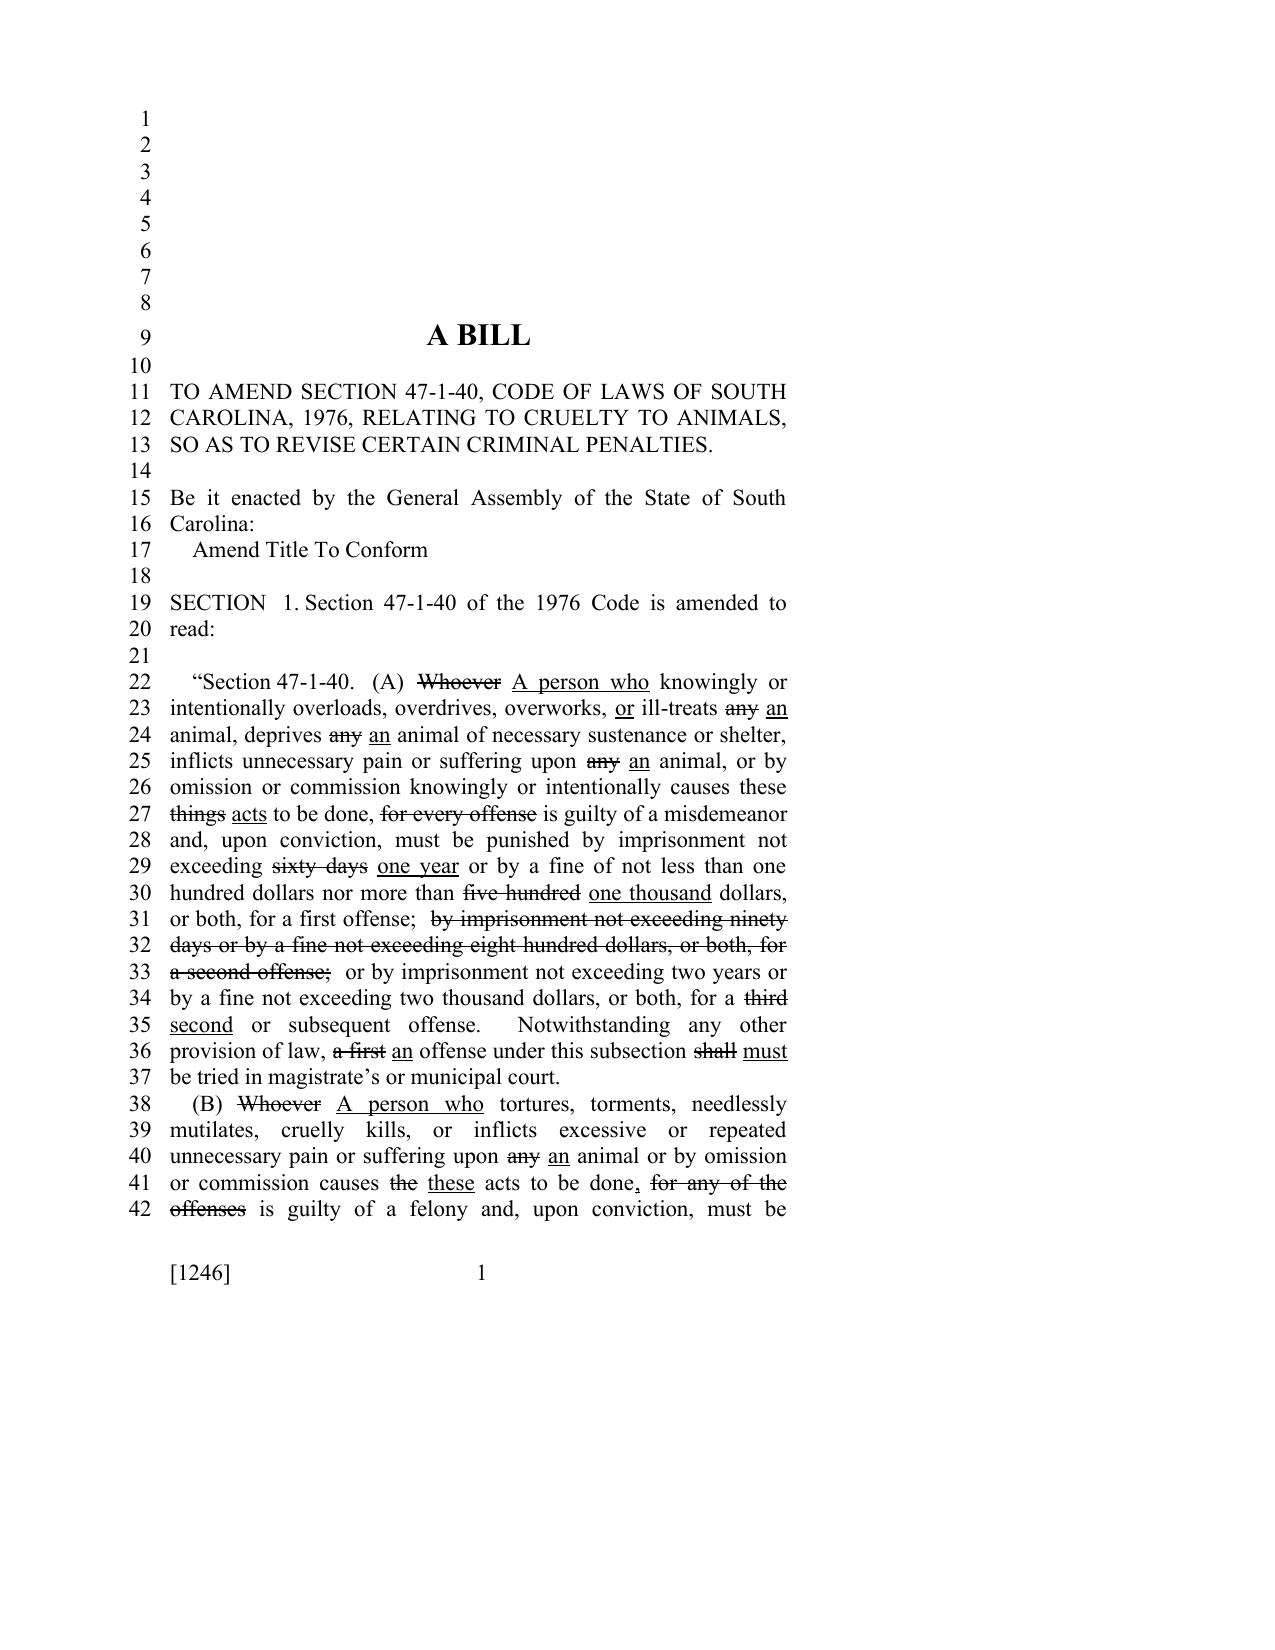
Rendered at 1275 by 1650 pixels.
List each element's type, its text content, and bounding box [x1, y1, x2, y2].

text “Section 47-1-40. (A) Whoever A person who knowingly or intentionally overloads, overdrives, overworks, or ill-treats any an animal, deprives any an animal of necessary sustenance or shelter, inflicts unnecessary pain or suffering upon any an animal, or by omission or commission knowingly or intentionally causes these things acts to be done, for every offense is guilty of a misdemeanor and, upon conviction, must be punished by imprisonment not exceeding sixty days one year or by a fine of not less than one hundred dollars nor more than five hundred one thousand dollars, or both, for a first offense; by imprisonment not exceeding ninety days or by a fine not exceeding eight hundred dollars, or both, for a second offense; or by imprisonment not exceeding two years or by a fine not exceeding two thousand dollars, or both, for a third second or subsequent offense. Notwithstanding any other provision of law, a first an offense under this subsection shall must be tried in magistrate’s or municipal court. [169, 947, 787, 1090]
text A BILL [169, 316, 787, 352]
text “Section 47-1-40. (A) Whoever A person who knowingly or intentionally overloads, overdrives, overworks, or ill-treats any an animal, deprives any an animal of necessary sustenance or shelter, inflicts unnecessary pain or suffering upon any an animal, or by omission or commission knowingly or intentionally causes these things acts to be done, for every offense is guilty of a misdemeanor and, upon conviction, must be punished by imprisonment not exceeding sixty days one year or by a fine of not less than one hundred dollars nor more than five hundred one thousand dollars, or both, for a first offense; by imprisonment not exceeding ninety days or by a fine not exceeding eight hundred dollars, or both, for a second offense; or by imprisonment not exceeding two years or by a fine not exceeding two thousand dollars, or both, for a third second or subsequent offense. Notwithstanding any other provision of law, a first an offense under this subsection shall must be tried in magistrate’s or municipal court. [169, 668, 787, 946]
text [169, 1090, 787, 1221]
text Amend Title To Conform [169, 536, 787, 563]
text TO AMEND SECTION 47-1-40, CODE OF LAWS OF SOUTH CAROLINA, 1976, RELATING TO CRUELTY TO ANIMALS, SO AS TO REVISE CERTAIN CRIMINAL PENALTIES. [169, 378, 787, 457]
text Be it enacted by the General Assembly of the State of South Carolina: [169, 483, 787, 536]
text SECTION 1. Section 47-1-40 of the 1976 Code is amended to read: [169, 589, 787, 642]
